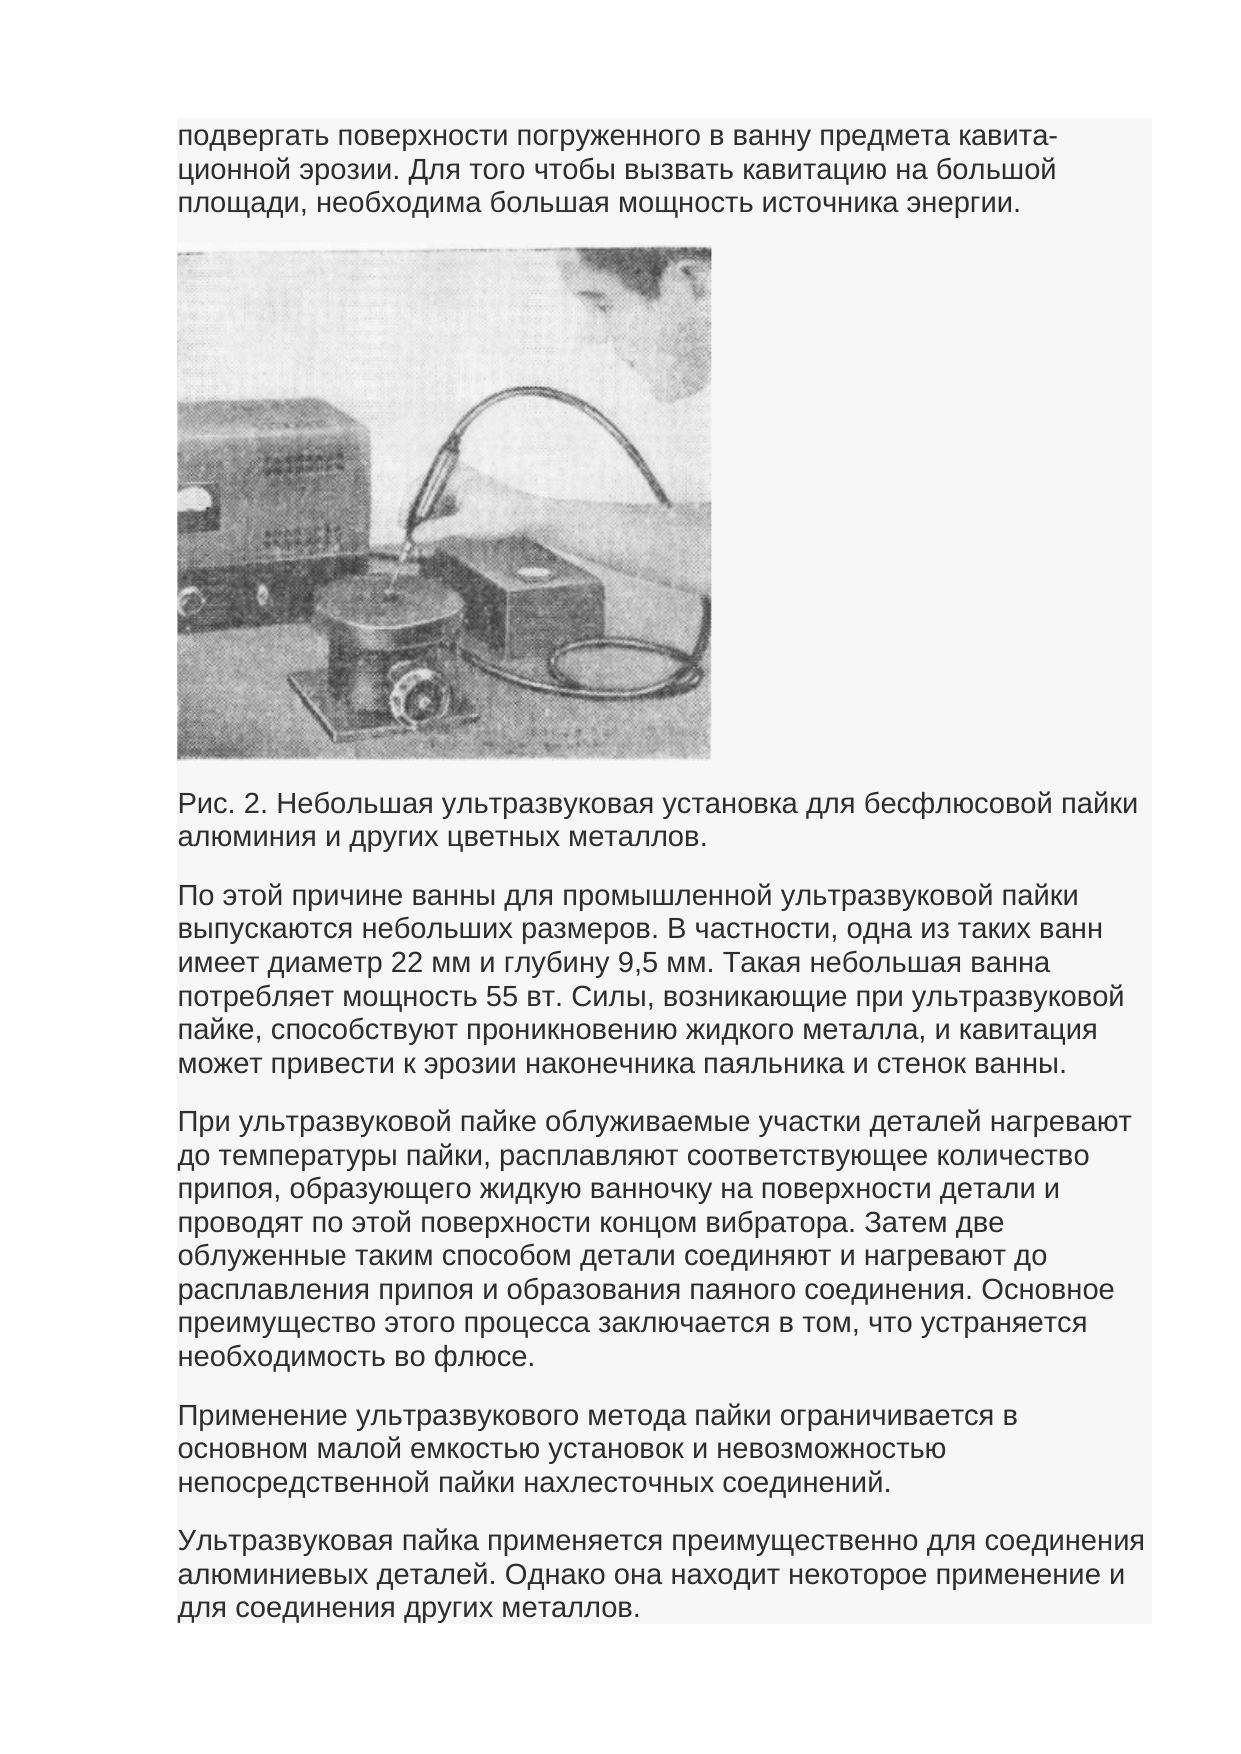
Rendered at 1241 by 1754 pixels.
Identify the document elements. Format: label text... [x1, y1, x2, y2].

text Рис. 2. Небольшая ультразвуковая установка для бесфлюсовой пайки алюминия и других цветных металлов. [177, 786, 1152, 853]
picture [177, 243, 712, 761]
text По этой причине ванны для промышленной ультразвуковой пайки выпускаются небольших размеров. В частности, одна из таких ванн имеет диаметр 22 мм и глубину 9,5 мм. Такая небольшая ванна потребляет мощность 55 вт. Силы, возникающие при ультразвуковой пайке, способствуют проникновению жидкого металла, и кавитация может привести к эрозии наконечника паяльника и стенок ванны. [177, 878, 1152, 1079]
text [177, 118, 1152, 219]
text Применение ультразвукового метода пайки ограничивается в основном малой емкостью установок и невозможностью непосредственной пайки нахлесточных соединений. [177, 1398, 1152, 1498]
text При ультразвуковой пайке облуживаемые участки деталей нагревают до температуры пайки, расплавляют соответствующее количество припоя, образующего жидкую ванночку на поверхности детали и проводят по этой поверхности концом вибратора. Затем две облуженные таким способом детали соединяют и нагревают до расплавления припоя и образования паяного соединения. Основное преимущество этого процесса заключается в том, что устраняется необходимость во флюсе. [177, 1104, 1152, 1373]
text Ультразвуковая пайка применяется преимущественно для соединения алюминиевых деталей. Однако она находит некоторое применение и для соединения других металлов. [177, 1523, 1152, 1624]
